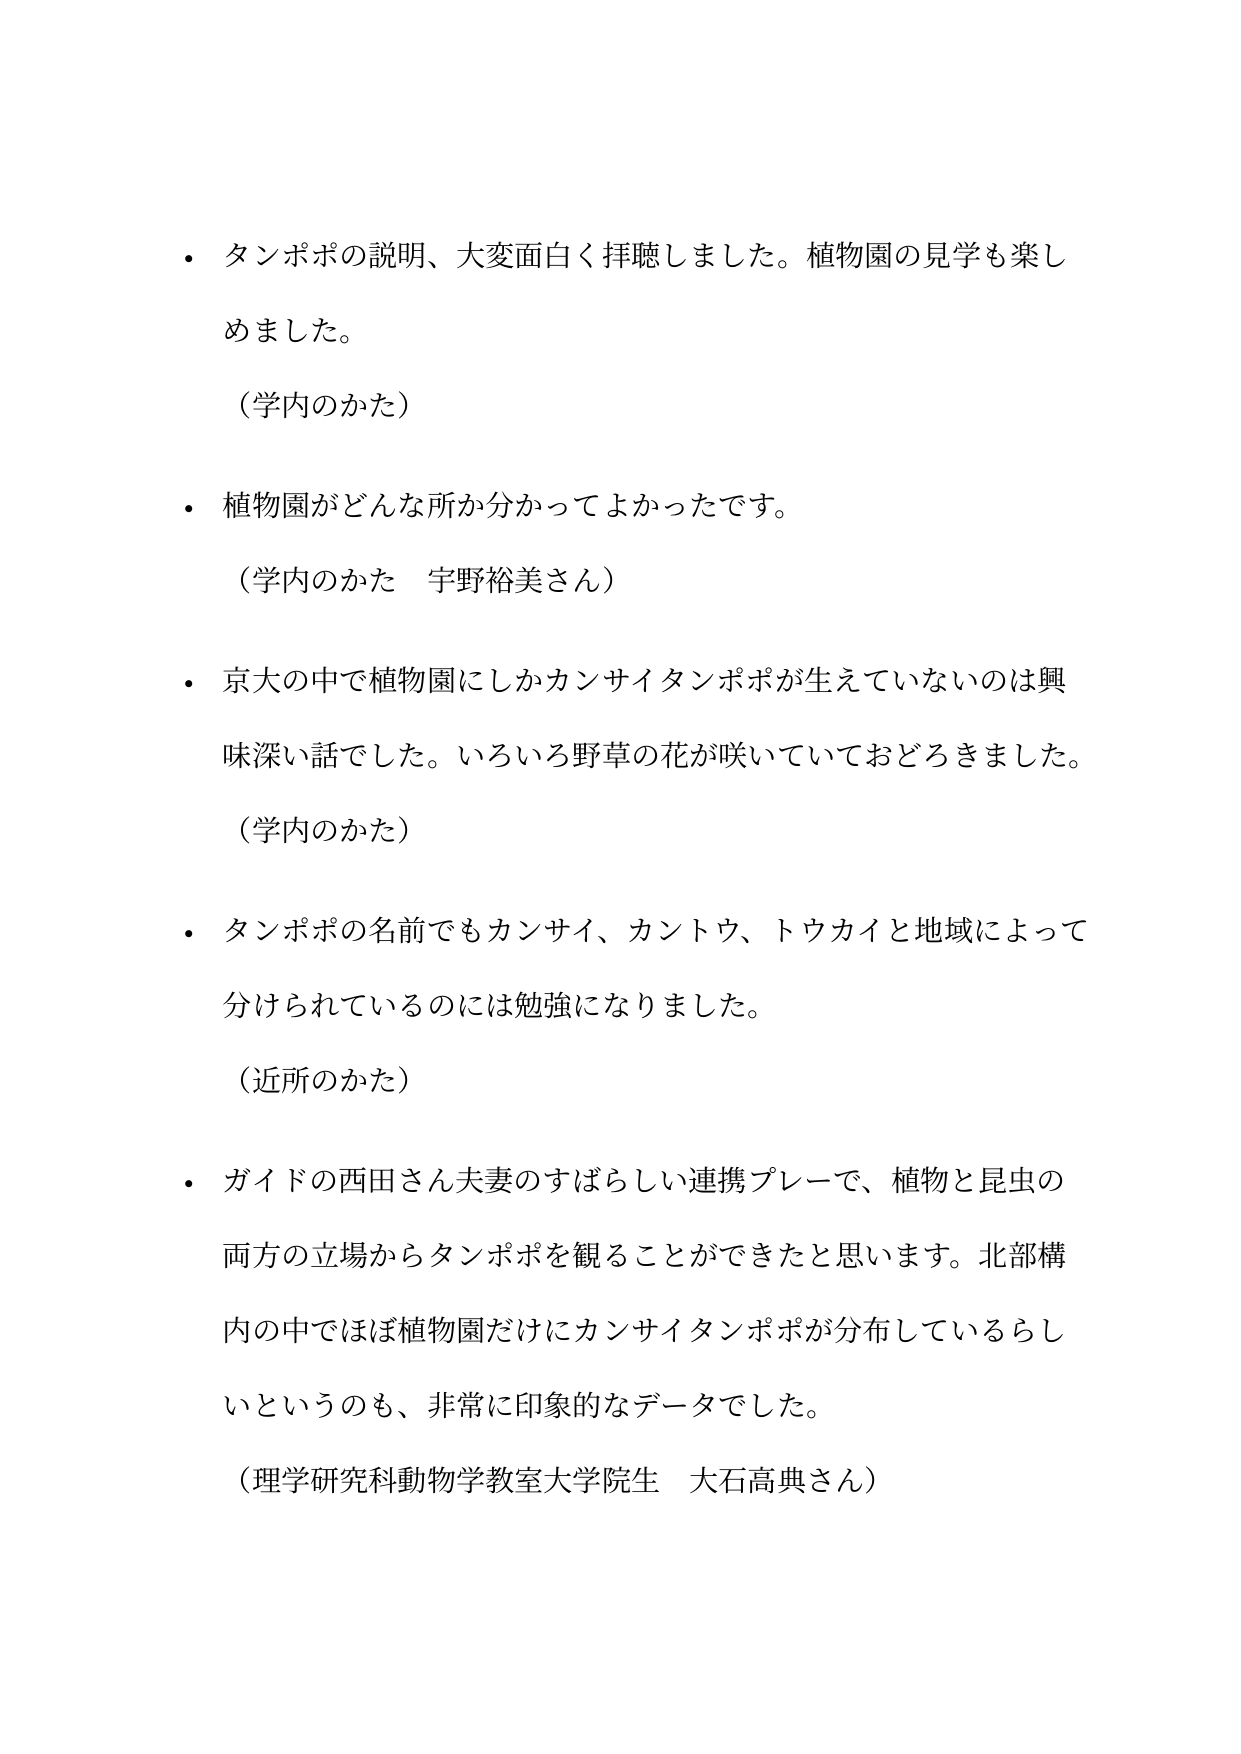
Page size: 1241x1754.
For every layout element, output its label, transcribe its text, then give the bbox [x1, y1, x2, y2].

list 植物園がどんな所か分かってよかったです。 （学内のかた 宇野裕美さん） [185, 467, 1092, 617]
list ガイドの西田さん夫妻のすばらしい連携プレーで、植物と昆虫の両方の立場からタンポポを観ることができたと思います。北部構内の中でほぼ植物園だけにカンサイタンポポが分布しているらしいというのも、非常に印象的なデータでした。 （理学研究科動物学教室大学院生 大石高典さん） [185, 1142, 1092, 1517]
list タンポポの説明、大変面白く拝聴しました。植物園の見学も楽しめました。 （学内のかた） [185, 217, 1092, 442]
list 京大の中で植物園にしかカンサイタンポポが生えていないのは興味深い話でした。いろいろ野草の花が咲いていておどろきました。（学内のかた） [185, 642, 1092, 867]
list タンポポの名前でもカンサイ、カントウ、トウカイと地域によって分けられているのには勉強になりました。 （近所のかた） [185, 892, 1092, 1117]
